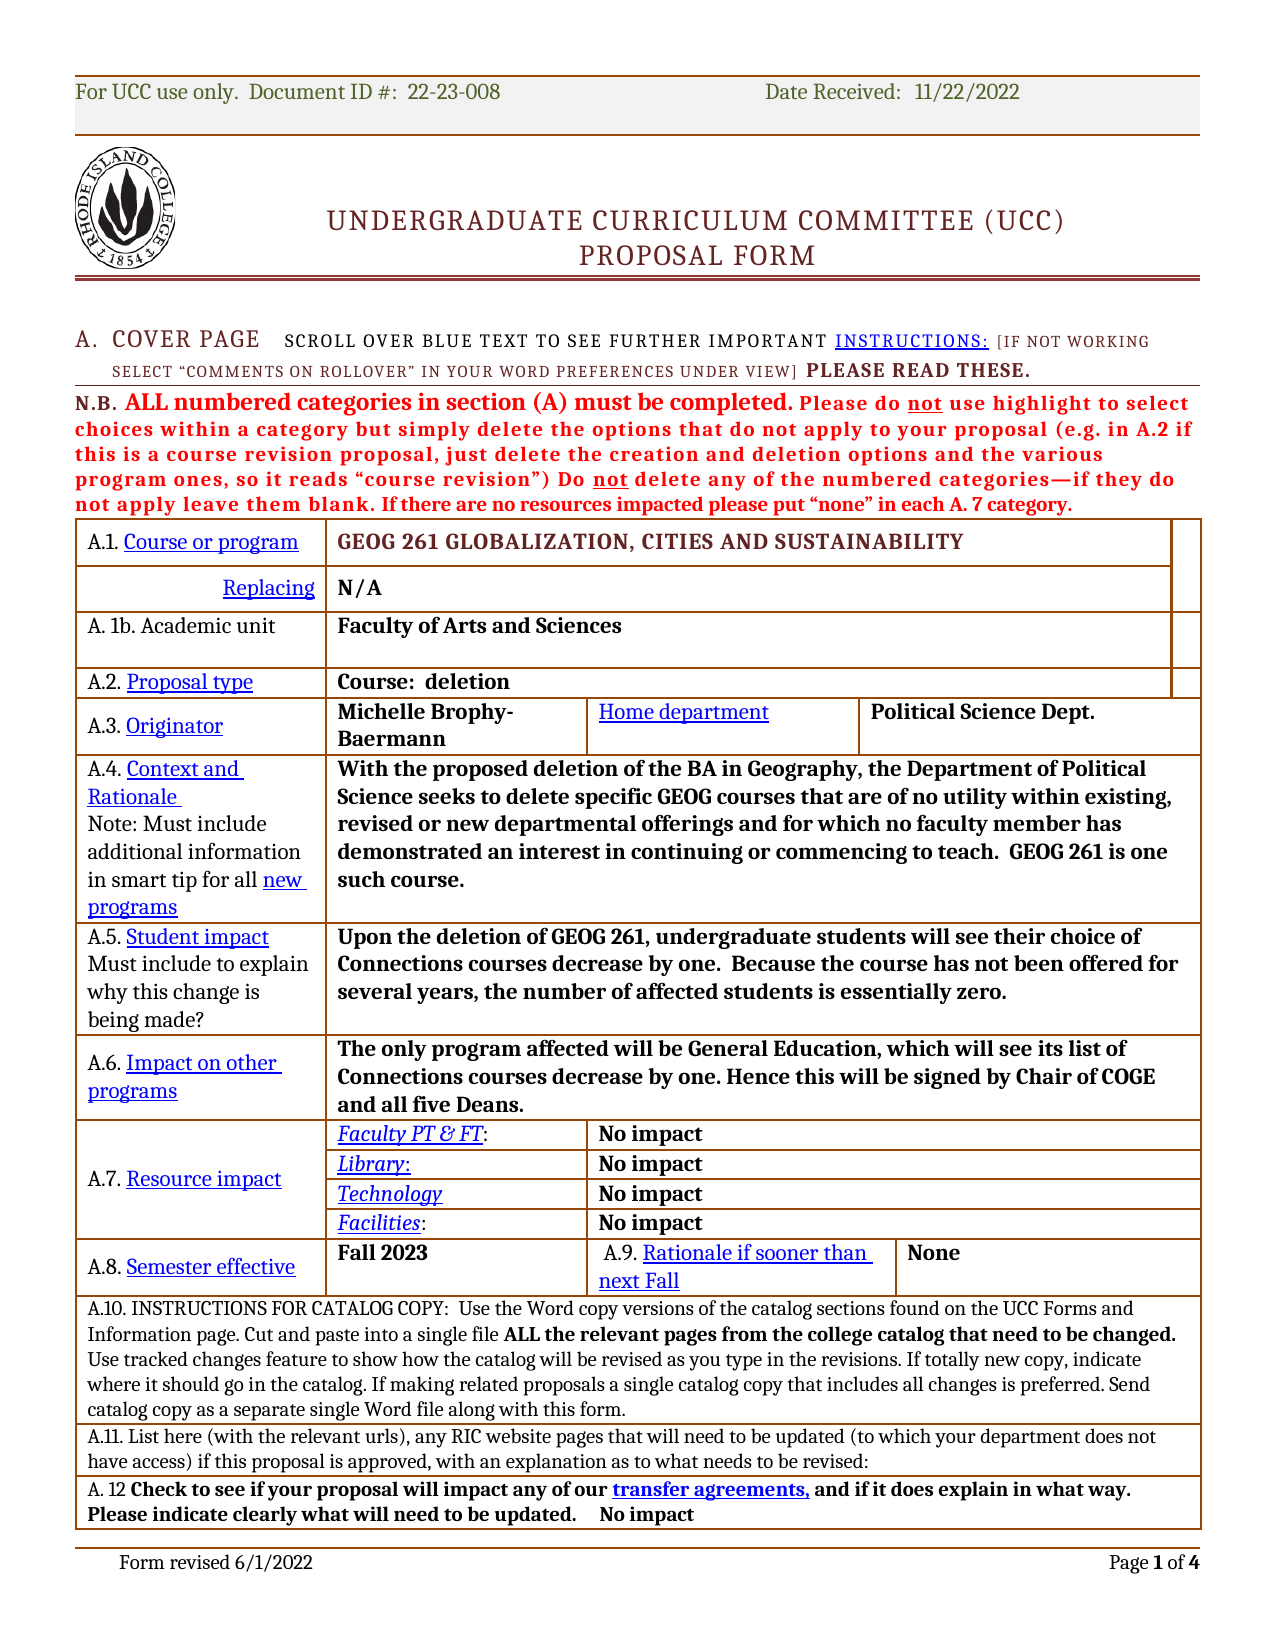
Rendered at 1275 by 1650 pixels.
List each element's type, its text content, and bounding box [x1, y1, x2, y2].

table_cell None [897, 1240, 1200, 1295]
table_cell Upon the deletion of GEOG 261, undergraduate students will see their choice of Connections courses decrease by one. Because the course has not been offered for several years, the number of affected students is essentially zero. [327, 924, 1200, 1034]
table_cell A.9. Rationale if sooner than next Fall [588, 1240, 895, 1295]
table_cell The only program affected will be General Education, which will see its list of Connections courses decrease by one. Hence this will be signed by Chair of COGE and all five Deans. [327, 1036, 1200, 1119]
subtitle Cover page scroll over blue text to see further important instructions: [if not working select “COMMents on rollover” in your Word preferences under view] please read these. [75, 324, 1200, 385]
picture [75, 147, 176, 269]
table_cell A.10. INSTRUCTIONS FOR CATALOG COPY: Use the Word copy versions of the catalog sections found on the UCC Forms and Information page. Cut and paste into a single file ALL the relevant pages from the college catalog that need to be changed. Use tracked changes feature to show how the catalog will be revised as you type in the revisions. If totally new copy, indicate where it should go in the catalog. If making related proposals a single catalog copy that includes all changes is preferred. Send catalog copy as a separate single Word file along with this form. [77, 1297, 1200, 1423]
table_cell A.11. List here (with the relevant urls), any RIC website pages that will need to be updated (to which your department does not have access) if this proposal is approved, with an explanation as to what needs to be revised: [77, 1425, 1200, 1475]
table_cell A.5. Student impact Must include to explain why this change is being made? [77, 924, 325, 1034]
table_cell Faculty of Arts and Sciences [327, 613, 1170, 667]
table_cell Faculty PT & FT: [327, 1121, 586, 1149]
table_cell A.2. Proposal type [77, 669, 325, 697]
table_cell A. 12 Check to see if your proposal will impact any of our transfer agreements, and if it does explain in what way. Please indicate clearly what will need to be updated. No impact [77, 1477, 1200, 1527]
table_header GEOG 261 Globalization, Cities and Sustainability [327, 520, 1170, 564]
table_header [1173, 520, 1200, 611]
text N.B. ALL numbered categories in section (A) must be completed. Please do not use highlight to select choices within a category but simply delete the options that do not apply to your proposal (e.g. in A.2 if this is a course revision proposal, just delete the creation and deletion options and the various program ones, so it reads “course revision”) Do not delete any of the numbered categories—if they do not apply leave them blank. If there are no resources impacted please put “none” in each A. 7 category. [75, 388, 1200, 517]
table_cell N/A [327, 567, 1170, 611]
table_cell Technology [327, 1180, 586, 1208]
table_cell A.6. Impact on other programs [77, 1036, 325, 1119]
table_cell No impact [588, 1121, 1200, 1149]
table_cell Facilities: [327, 1210, 586, 1238]
table_cell Home department [588, 699, 858, 754]
table_cell A.7. Resource impact [77, 1121, 325, 1238]
table_cell Course: deletion [327, 669, 1170, 697]
table_cell With the proposed deletion of the BA in Geography, the Department of Political Science seeks to delete specific GEOG courses that are of no utility within existing, revised or new departmental offerings and for which no faculty member has demonstrated an interest in continuing or commencing to teach. GEOG 261 is one such course. [327, 756, 1200, 922]
table_cell No impact [588, 1151, 1200, 1178]
table_cell No impact [588, 1180, 1200, 1208]
subtitle UNDERGRADUATE CURRICULUM COMMITTEE (UCC) PROPOSAL FORM [75, 204, 1200, 275]
table_cell Library: [327, 1151, 586, 1178]
table_cell Fall 2023 [327, 1240, 586, 1295]
table_cell Replacing [77, 567, 325, 611]
table_cell No impact [588, 1210, 1200, 1238]
table_cell A.4. Context and Rationale Note: Must include additional information in smart tip for all new programs [77, 756, 325, 922]
table_cell A. 1b. Academic unit [77, 613, 325, 667]
table_cell [1173, 613, 1200, 667]
table_cell Political Science Dept. [860, 699, 1200, 754]
table_header A.1. Course or program [77, 520, 325, 564]
table_cell A.8. Semester effective [77, 1240, 325, 1295]
table_cell A.3. Originator [77, 699, 325, 754]
table_cell Michelle Brophy-Baermann [327, 699, 586, 754]
table_cell [1173, 669, 1200, 697]
